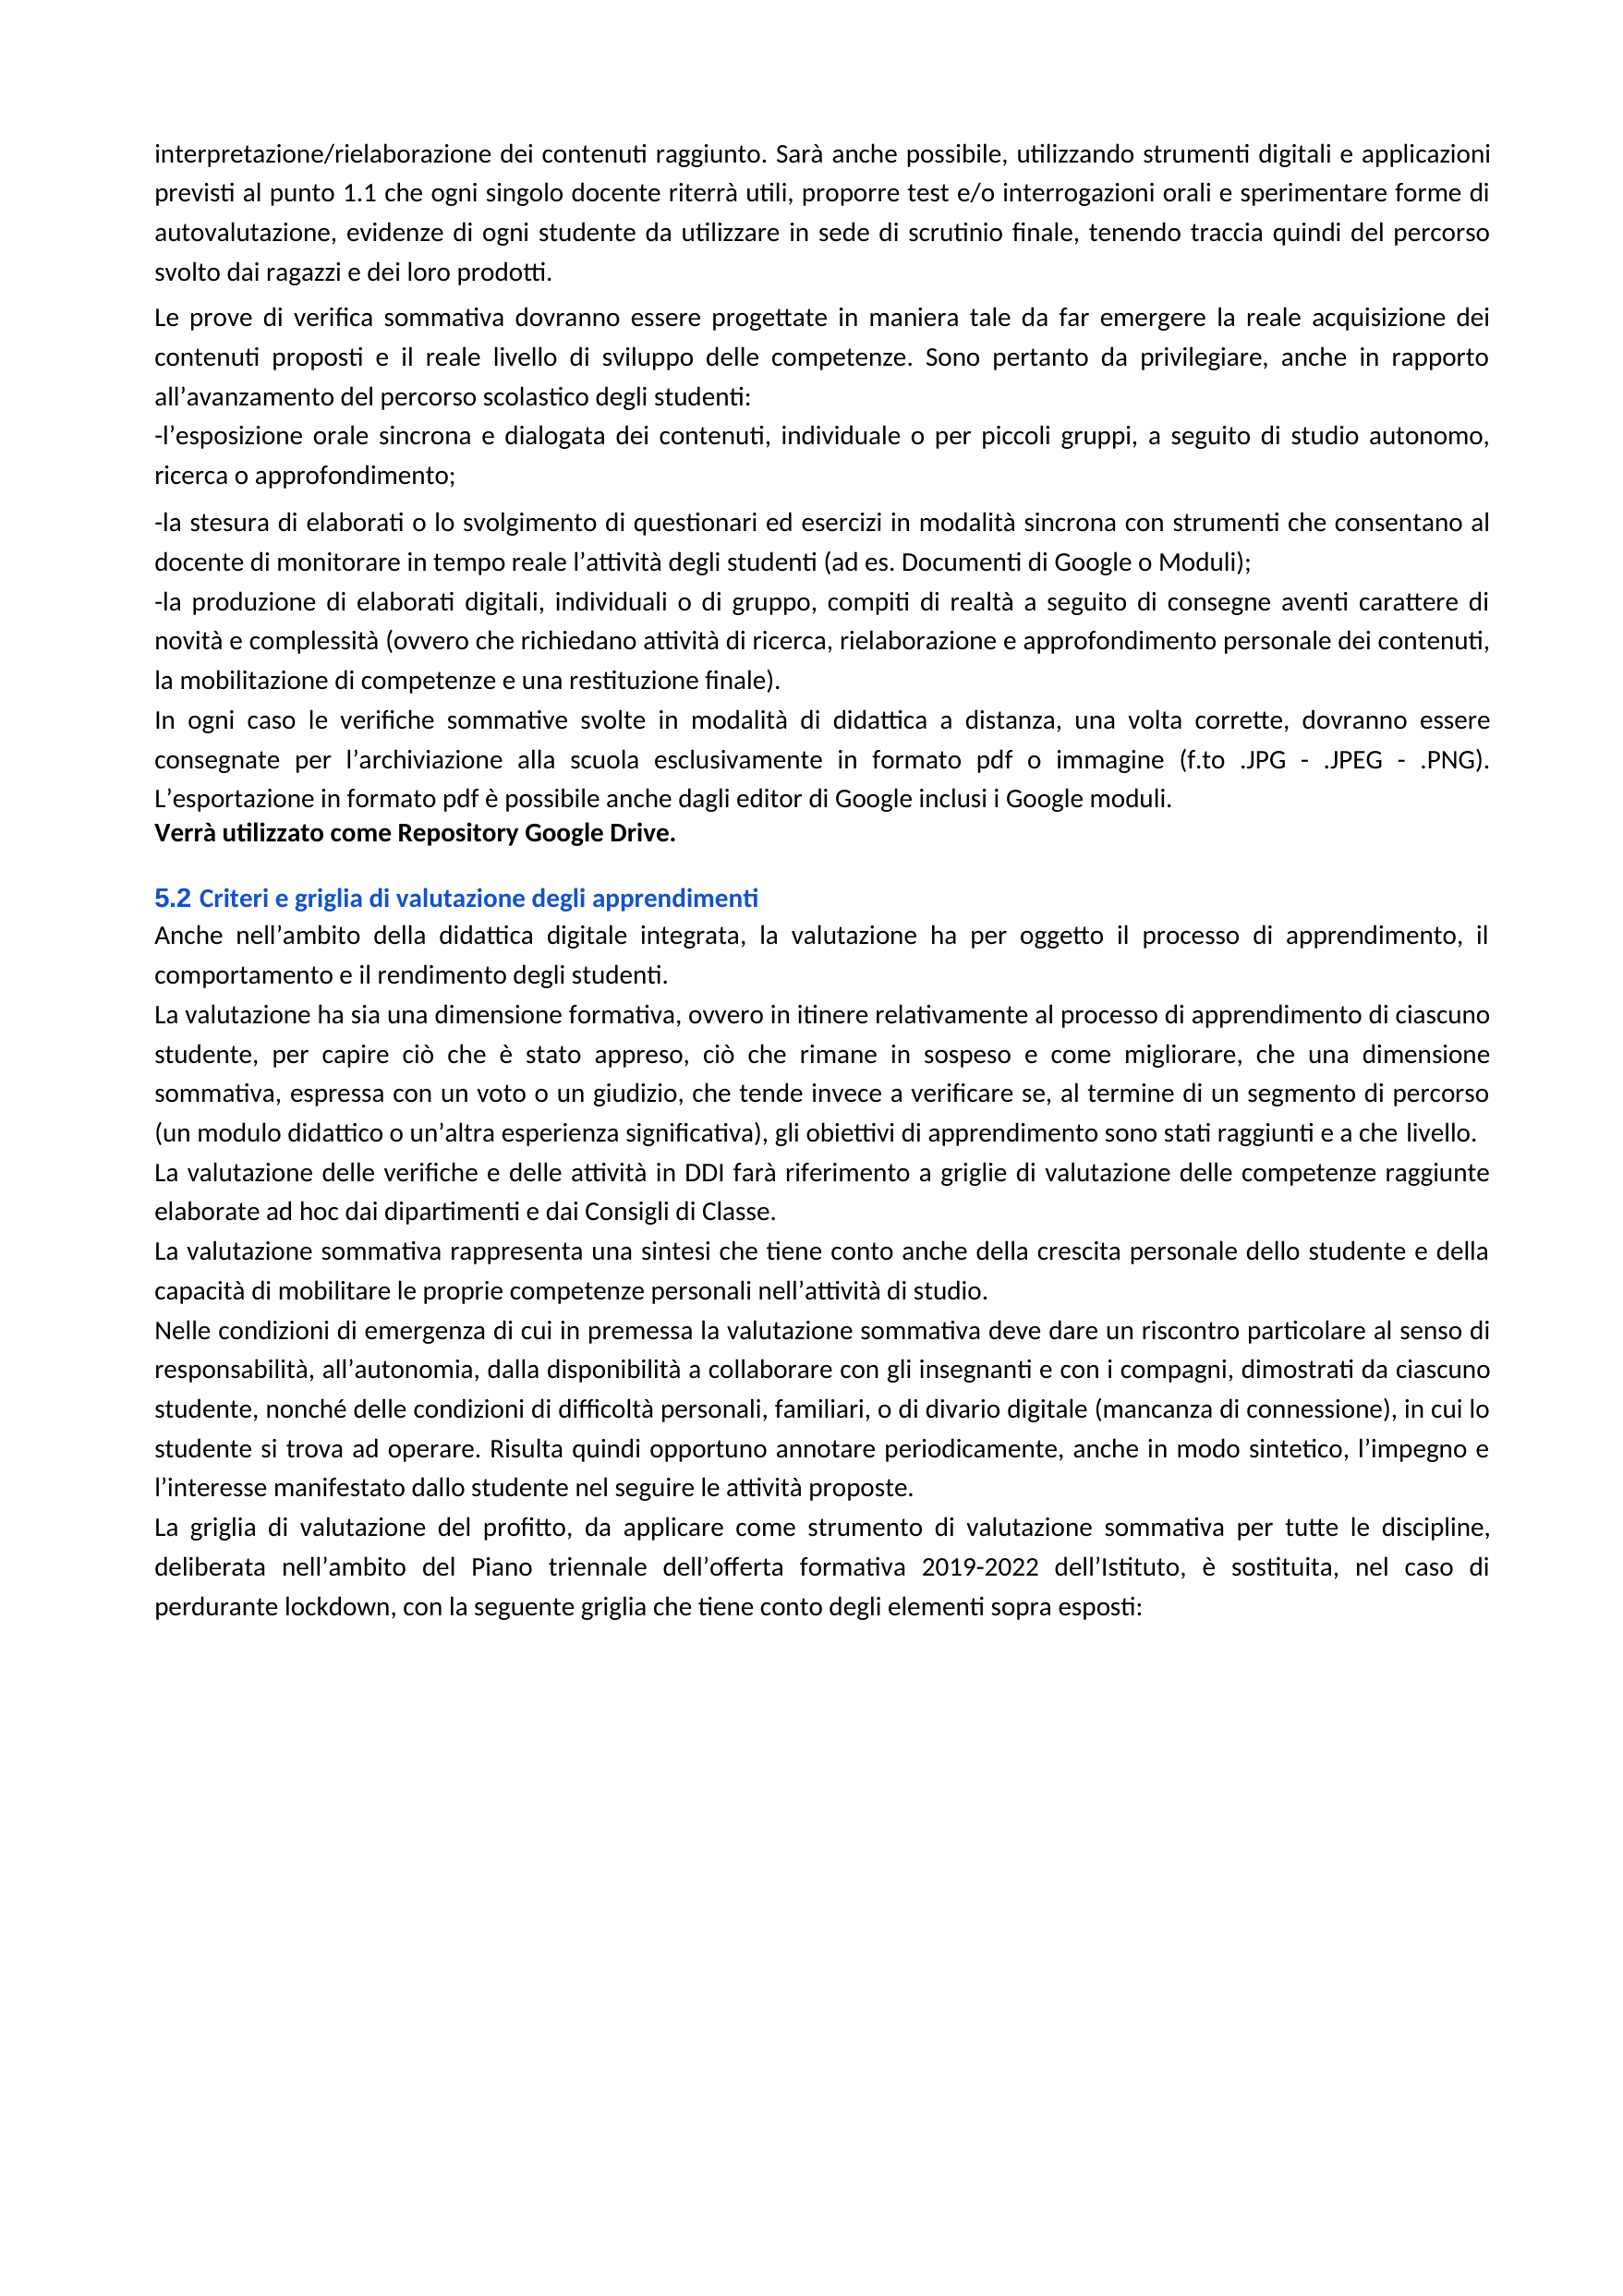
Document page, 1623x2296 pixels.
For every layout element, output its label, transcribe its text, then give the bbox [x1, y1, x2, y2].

text -la stesura di elaborati o lo svolgimento di questionari ed esercizi in modalità sincrona con strumenti che consentano al docente di monitorare in tempo reale l’attività degli studenti (ad es. Documenti di Google o Moduli); [154, 505, 1492, 578]
text La griglia di valutazione del profitto, da applicare come strumento di valutazione sommativa per tutte le discipline, deliberata nell’ambito del Piano triennale dell’offerta formativa 2019-2022 dell’Istituto, è sostituita, nel caso di perdurante lockdown, con la seguente griglia che tiene conto degli elementi sopra esposti: [154, 1510, 1492, 1622]
text -l’esposizione orale sincrona e dialogata dei contenuti, individuale o per piccoli gruppi, a seguito di studio autonomo, ricerca o approfondimento; [154, 418, 1492, 491]
text Verrà utilizzato come Repository Google Drive. [154, 821, 1513, 848]
text Le prove di verifica sommativa dovranno essere progettate in maniera tale da far emergere la reale acquisizione dei contenuti proposti e il reale livello di sviluppo delle competenze. Sono pertanto da privilegiare, anche in rapporto all’avanzamento del percorso scolastico degli studenti: [154, 300, 1492, 412]
subtitle Criteri e griglia di valutazione degli apprendimenti [154, 881, 1513, 914]
text La valutazione sommativa rappresenta una sintesi che tiene conto anche della crescita personale dello studente e della capacità di mobilitare le proprie competenze personali nell’attività di studio. [154, 1234, 1492, 1306]
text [154, 137, 1493, 287]
text In ogni caso le verifiche sommative svolte in modalità di didattica a distanza, una volta corrette, dovranno essere consegnate per l’archiviazione alla scuola esclusivamente in formato pdf o immagine (f.to .JPG - .JPEG - .PNG). L’esportazione in formato pdf è possibile anche dagli editor di Google inclusi i Google moduli. [154, 703, 1492, 815]
text La valutazione delle verifiche e delle attività in DDI farà riferimento a griglie di valutazione delle competenze raggiunte elaborate ad hoc dai dipartimenti e dai Consigli di Classe. [154, 1155, 1493, 1227]
text La valutazione ha sia una dimensione formativa, ovvero in itinere relativamente al processo di apprendimento di ciascuno studente, per capire ciò che è stato appreso, ciò che rimane in sospeso e come migliorare, che una dimensione sommativa, espressa con un voto o un giudizio, che tende invece a verificare se, al termine di un segmento di percorso (un modulo didattico o un’altra esperienza significativa), gli obiettivi di apprendimento sono stati raggiunti e a che livello. [154, 997, 1493, 1149]
text -la produzione di elaborati digitali, individuali o di gruppo, compiti di realtà a seguito di consegne aventi carattere di novità e complessità (ovvero che richiedano attività di ricerca, rielaborazione e approfondimento personale dei contenuti, la mobilitazione di competenze e una restituzione finale). [154, 585, 1492, 696]
text Anche nell’ambito della didattica digitale integrata, la valutazione ha per oggetto il processo di apprendimento, il comportamento e il rendimento degli studenti. [154, 918, 1491, 991]
text Nelle condizioni di emergenza di cui in premessa la valutazione sommativa deve dare un riscontro particolare al senso di responsabilità, all’autonomia, dalla disponibilità a collaborare con gli insegnanti e con i compagni, dimostrati da ciascuno studente, nonché delle condizioni di difficoltà personali, familiari, o di divario digitale (mancanza di connessione), in cui lo studente si trova ad operare. Risulta quindi opportuno annotare periodicamente, anche in modo sintetico, l’impegno e l’interesse manifestato dallo studente nel seguire le attività proposte. [154, 1313, 1492, 1504]
